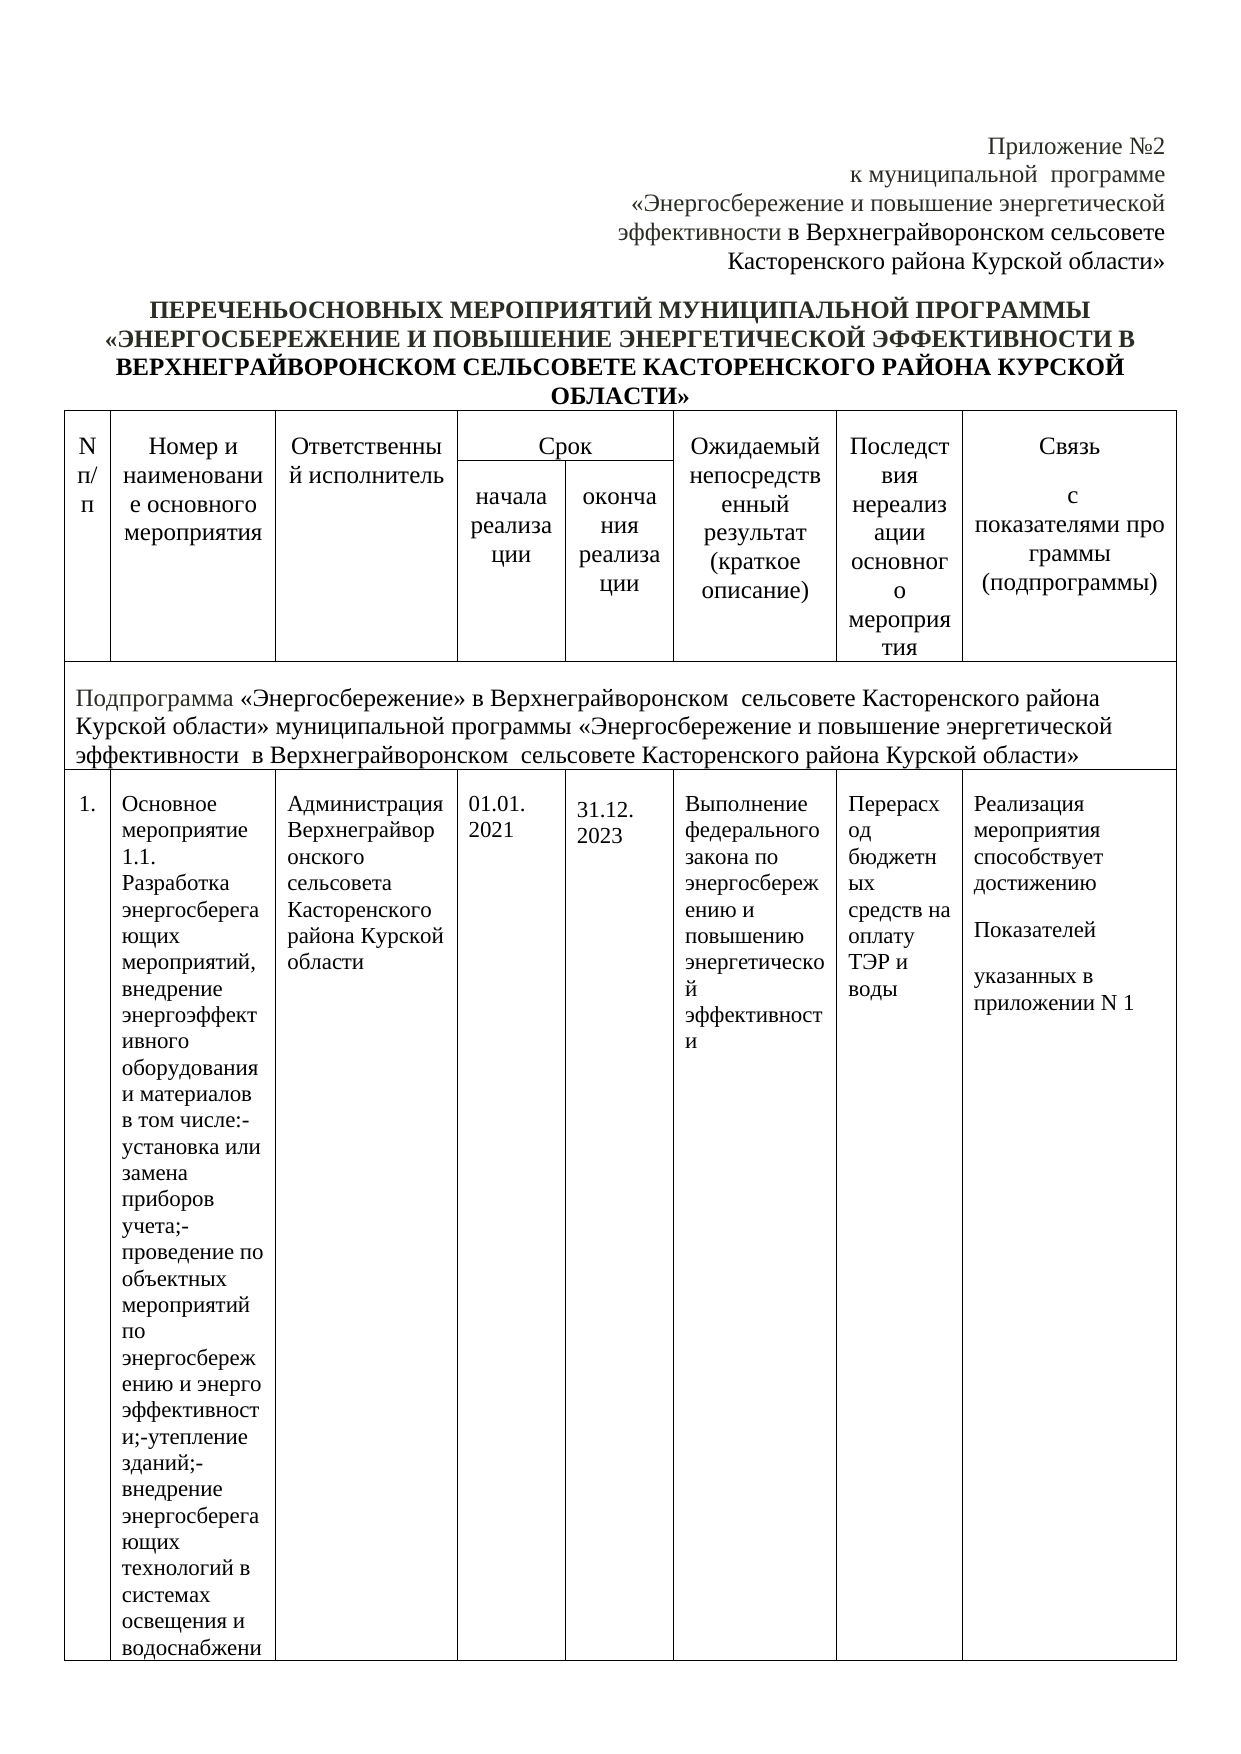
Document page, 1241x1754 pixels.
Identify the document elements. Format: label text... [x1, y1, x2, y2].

text к муниципальной программе [75, 159, 1165, 188]
text «Энергосбережение и повышение энергетической эффективности в Верхнеграйворонском сельсовете Касторенского района Курской области» [75, 188, 1165, 274]
table_cell начала реализации [458, 461, 565, 661]
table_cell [963, 770, 1176, 1660]
table_header N п/п [65, 411, 110, 661]
text ПЕРЕЧЕНЬОСНОВНЫХ МЕРОПРИЯТИЙ МУНИЦИПАЛЬНОЙ ПРОГРАММЫ «ЭНЕРГОСБЕРЕЖЕНИЕ И ПОВЫШЕНИЕ ЭНЕРГЕТИЧЕСКОЙ ЭФФЕКТИВНОСТИ В ВЕРХНЕГРАЙВОРОНСКОМ СЕЛЬСОВЕТЕ КАСТОРЕНСКОГО РАЙОНА КУРСКОЙ ОБЛАСТИ» [75, 295, 1165, 410]
table_header Связь с показателями программы (подпрограммы) [963, 411, 1176, 661]
table_cell окончания реализации [566, 461, 673, 661]
table_header Срок [458, 411, 673, 460]
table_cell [674, 770, 836, 1660]
table_cell 01.01. 2021 [458, 770, 565, 1660]
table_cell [837, 770, 962, 1660]
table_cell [111, 770, 275, 1660]
table_header Последствия нереализации основного мероприятия [837, 411, 962, 661]
table_cell 31.12. 2023 [566, 770, 673, 1660]
table_header Ожидаемый непосредственный результат (краткое описание) [674, 411, 836, 661]
table_cell Подпрограмма «Энергосбережение» в Верхнеграйворонском сельсовете Касторенского района Курской области» муниципальной программы «Энергосбережение и повышение энергетической эффективности в Верхнеграйворонском сельсовете Касторенского района Курской области» [65, 662, 1176, 769]
text Приложение №2 [75, 131, 1165, 159]
table_cell 1. [65, 770, 110, 1660]
table_header Номер и наименование основного мероприятия [111, 411, 275, 661]
table_header Ответственный исполнитель [276, 411, 457, 661]
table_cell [276, 770, 457, 1660]
